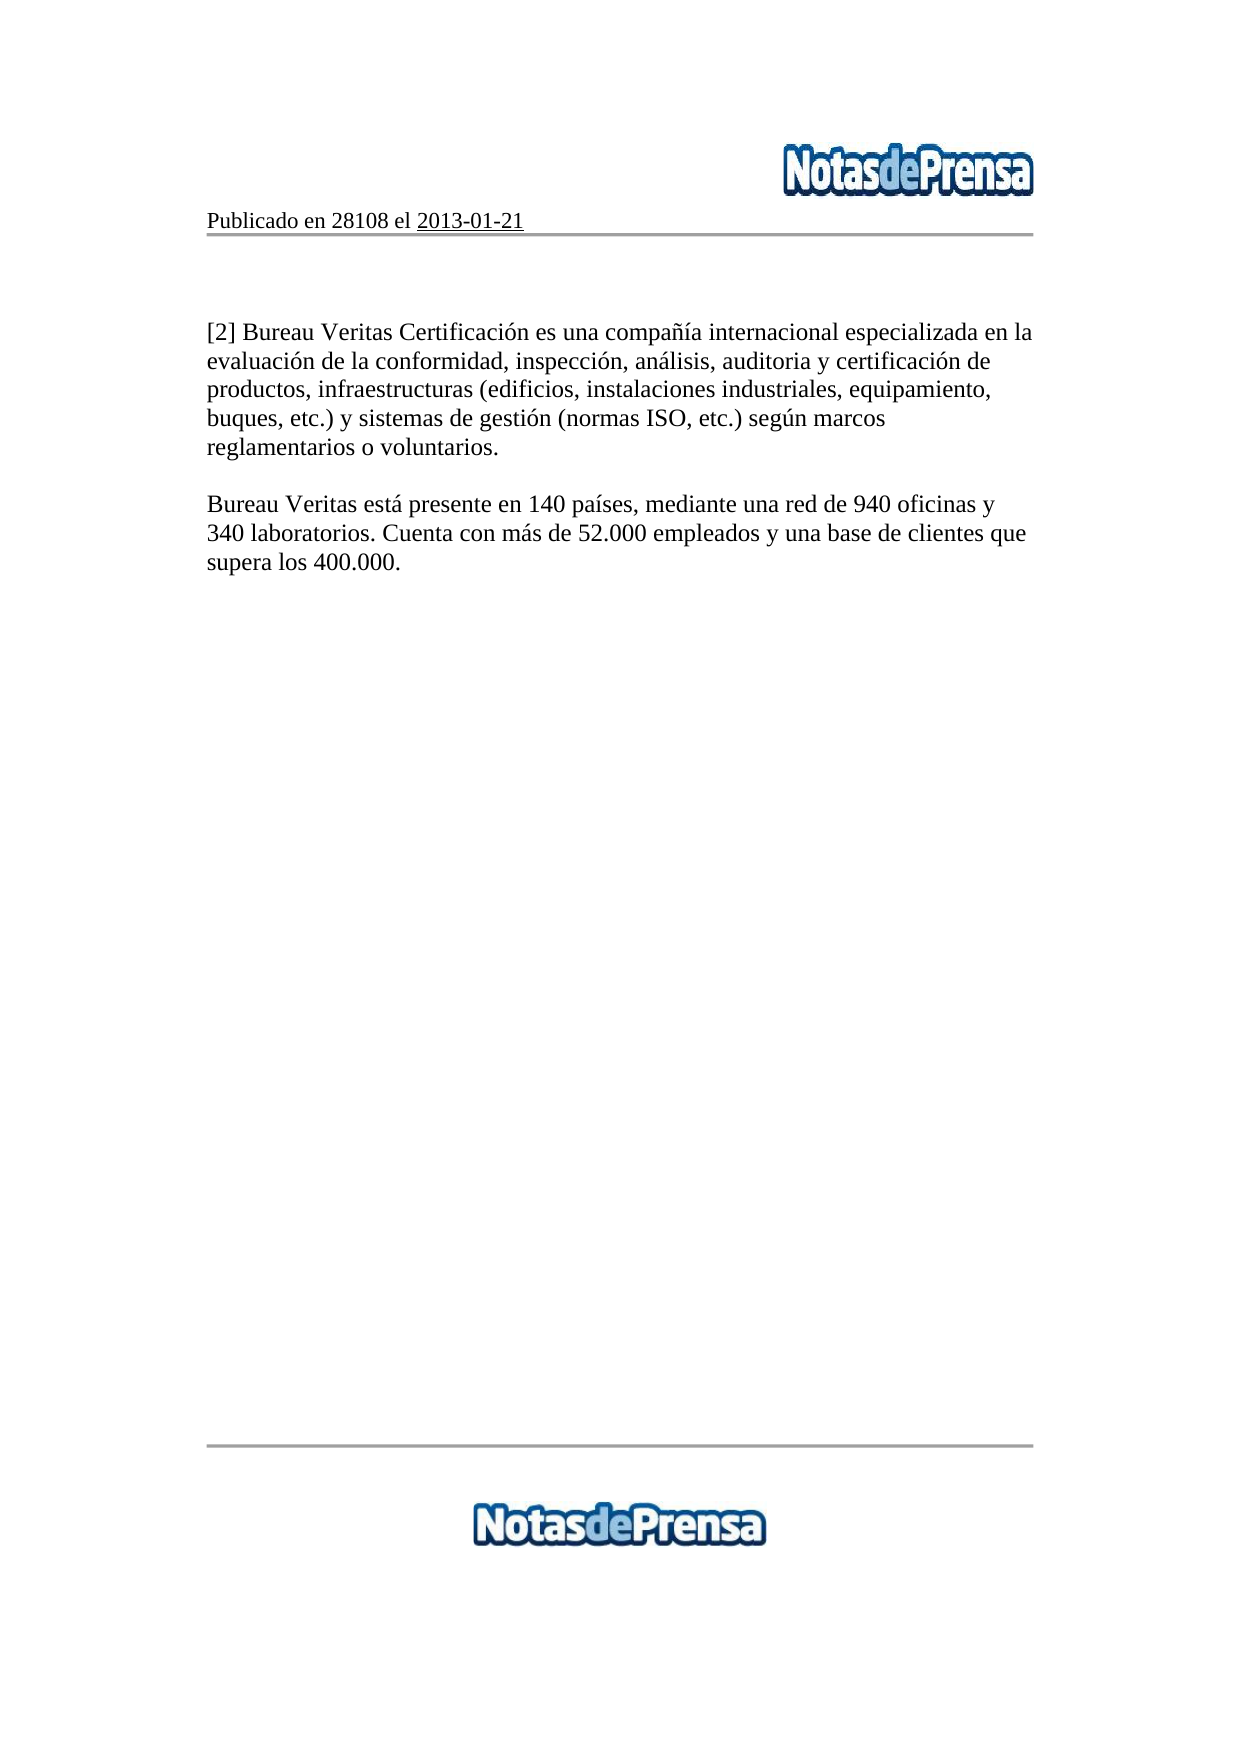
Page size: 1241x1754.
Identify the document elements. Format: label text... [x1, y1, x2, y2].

picture [473, 1501, 767, 1548]
picture [783, 142, 1034, 199]
